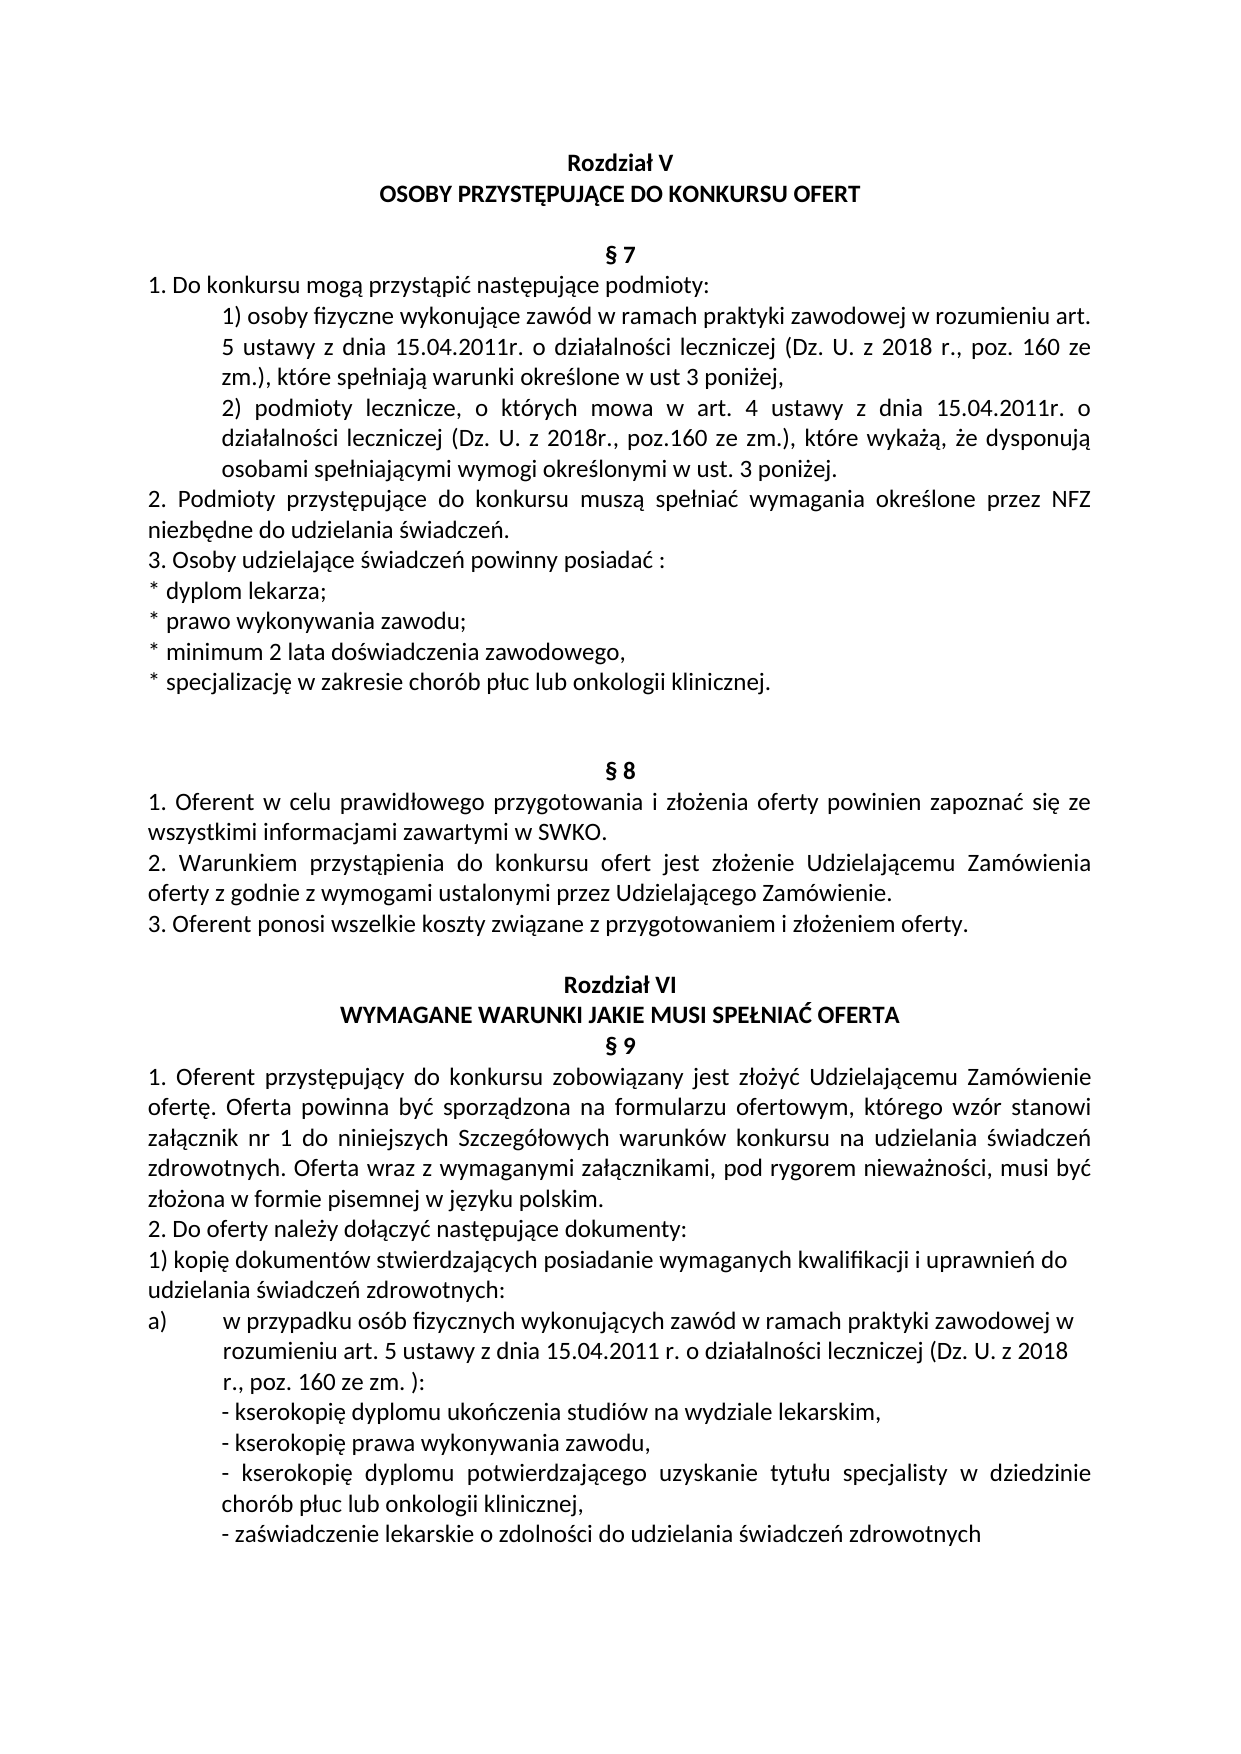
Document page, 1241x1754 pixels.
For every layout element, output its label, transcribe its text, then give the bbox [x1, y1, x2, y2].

text - zaświadczenie lekarskie o zdolności do udzielania świadczeń zdrowotnych [148, 1518, 1093, 1549]
text 1) kopię dokumentów stwierdzających posiadanie wymaganych kwalifikacji i uprawnień do [148, 1244, 1093, 1274]
text 1) osoby fizyczne wykonujące zawód w ramach praktyki zawodowej w rozumieniu art. 5 ustawy z dnia 15.04.2011r. o działalności leczniczej (Dz. U. z 2018 r., poz. 160 ze zm.), które spełniają warunki określone w ust 3 poniżej, [221, 300, 1093, 392]
text WYMAGANE WARUNKI JAKIE MUSI SPEŁNIAĆ OFERTA [148, 1000, 1093, 1030]
text 1. Oferent przystępujący do konkursu zobowiązany jest złożyć Udzielającemu Zamówienie ofertę. Oferta powinna być sporządzona na formularzu ofertowym, którego wzór stanowi załącznik nr 1 do niniejszych Szczegółowych warunków konkursu na udzielania świadczeń zdrowotnych. Oferta wraz z wymaganymi załącznikami, pod rygorem nieważności, musi być złożona w formie pisemnej w języku polskim. [148, 1061, 1093, 1213]
list w przypadku osób fizycznych wykonujących zawód w ramach praktyki zawodowej w rozumieniu art. 5 ustawy z dnia 15.04.2011 r. o działalności leczniczej (Dz. U. z 2018 r., poz. 160 ze zm. ): [148, 1305, 1093, 1396]
text 2) podmioty lecznicze, o których mowa w art. 4 ustawy z dnia 15.04.2011r. o działalności leczniczej (Dz. U. z 2018r., poz.160 ze zm.), które wykażą, że dysponują osobami spełniającymi wymogi określonymi w ust. 3 poniżej. [221, 392, 1093, 483]
text * specjalizację w zakresie chorób płuc lub onkologii klinicznej. [148, 666, 1093, 697]
text 3. Oferent ponosi wszelkie koszty związane z przygotowaniem i złożeniem oferty. [148, 908, 1093, 939]
text udzielania świadczeń zdrowotnych: [148, 1274, 1093, 1305]
text 1. Do konkursu mogą przystąpić następujące podmioty: [148, 270, 1093, 300]
text * dyplom lekarza; [148, 575, 1093, 605]
text § 9 [148, 1030, 1093, 1061]
text 1. Oferent w celu prawidłowego przygotowania i złożenia oferty powinien zapoznać się ze wszystkimi informacjami zawartymi w SWKO. [148, 786, 1093, 847]
text § 7 [148, 239, 1093, 270]
text 3. Osoby udzielające świadczeń powinny posiadać : [148, 544, 1093, 575]
text Rozdział VI [148, 969, 1093, 1000]
text - kserokopię dyplomu ukończenia studiów na wydziale lekarskim, [221, 1396, 1093, 1427]
text * prawo wykonywania zawodu; [148, 605, 1093, 636]
text OSOBY PRZYSTĘPUJĄCE DO KONKURSU OFERT [148, 178, 1093, 209]
text 2. Do oferty należy dołączyć następujące dokumenty: [148, 1213, 1093, 1244]
text § 8 [148, 756, 1093, 786]
text * minimum 2 lata doświadczenia zawodowego, [148, 636, 1093, 666]
text 2. Podmioty przystępujące do konkursu muszą spełniać wymagania określone przez NFZ niezbędne do udzielania świadczeń. [148, 483, 1093, 544]
text Rozdział V [148, 148, 1093, 178]
text 2. Warunkiem przystąpienia do konkursu ofert jest złożenie Udzielającemu Zamówienia oferty z godnie z wymogami ustalonymi przez Udzielającego Zamówienie. [148, 847, 1093, 908]
text - kserokopię prawa wykonywania zawodu, [148, 1427, 1093, 1457]
text - kserokopię dyplomu potwierdzającego uzyskanie tytułu specjalisty w dziedzinie chorób płuc lub onkologii klinicznej, [221, 1457, 1093, 1518]
